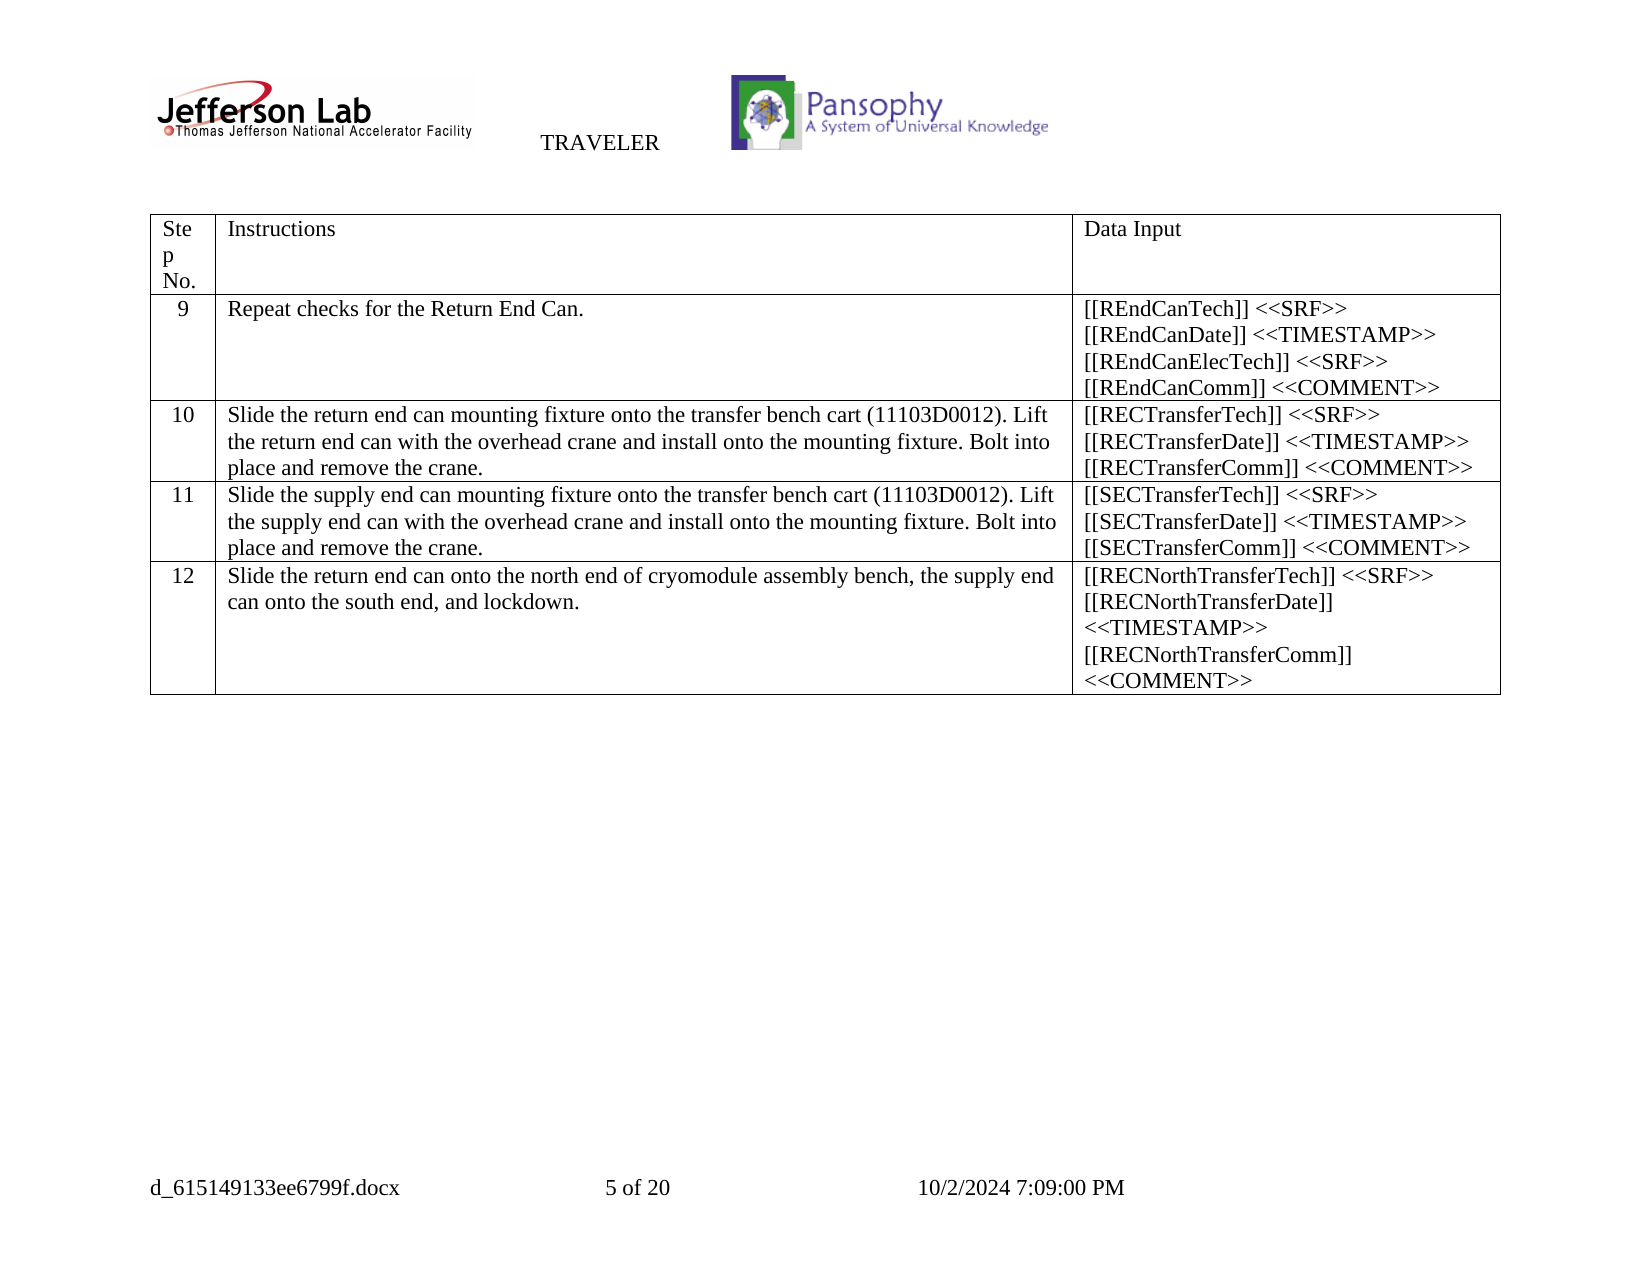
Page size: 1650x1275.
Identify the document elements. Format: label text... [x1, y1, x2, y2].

table_cell Repeat checks for the Return End Can. [216, 295, 1072, 400]
table_cell [[RECNorthTransferTech]] <<SRF>> [[RECNorthTransferDate]] <<TIMESTAMP>> [[RECNorthTransferComm]] <<COMMENT>> [1073, 562, 1500, 693]
table_header Instructions [216, 215, 1072, 294]
table_cell [[RECTransferTech]] <<SRF>> [[RECTransferDate]] <<TIMESTAMP>> [[RECTransferComm]] <<COMMENT>> [1073, 401, 1500, 481]
table_cell Slide the return end can mounting fixture onto the transfer bench cart (11103D0012). Lift the return end can with the overhead crane and install onto the mounting fixture. Bolt into place and remove the crane. [216, 401, 1072, 481]
table_cell 12 [151, 562, 215, 693]
picture [150, 75, 477, 150]
table_header Data Input [1073, 215, 1500, 294]
table_cell [[REndCanTech]] <<SRF>> [[REndCanDate]] <<TIMESTAMP>> [[REndCanElecTech]] <<SRF>> [[REndCanComm]] <<COMMENT>> [1073, 295, 1500, 400]
table_cell Slide the supply end can mounting fixture onto the transfer bench cart (11103D0012). Lift the supply end can with the overhead crane and install onto the mounting fixture. Bolt into place and remove the crane. [216, 482, 1072, 561]
picture [731, 75, 1050, 150]
table_cell 10 [151, 401, 215, 481]
table_cell [[SECTransferTech]] <<SRF>> [[SECTransferDate]] <<TIMESTAMP>> [[SECTransferComm]] <<COMMENT>> [1073, 482, 1500, 561]
table_header Step No. [151, 215, 215, 294]
table_cell Slide the return end can onto the north end of cryomodule assembly bench, the supply end can onto the south end, and lockdown. [216, 562, 1072, 693]
table_cell 11 [151, 482, 215, 561]
table_cell 9 [151, 295, 215, 400]
